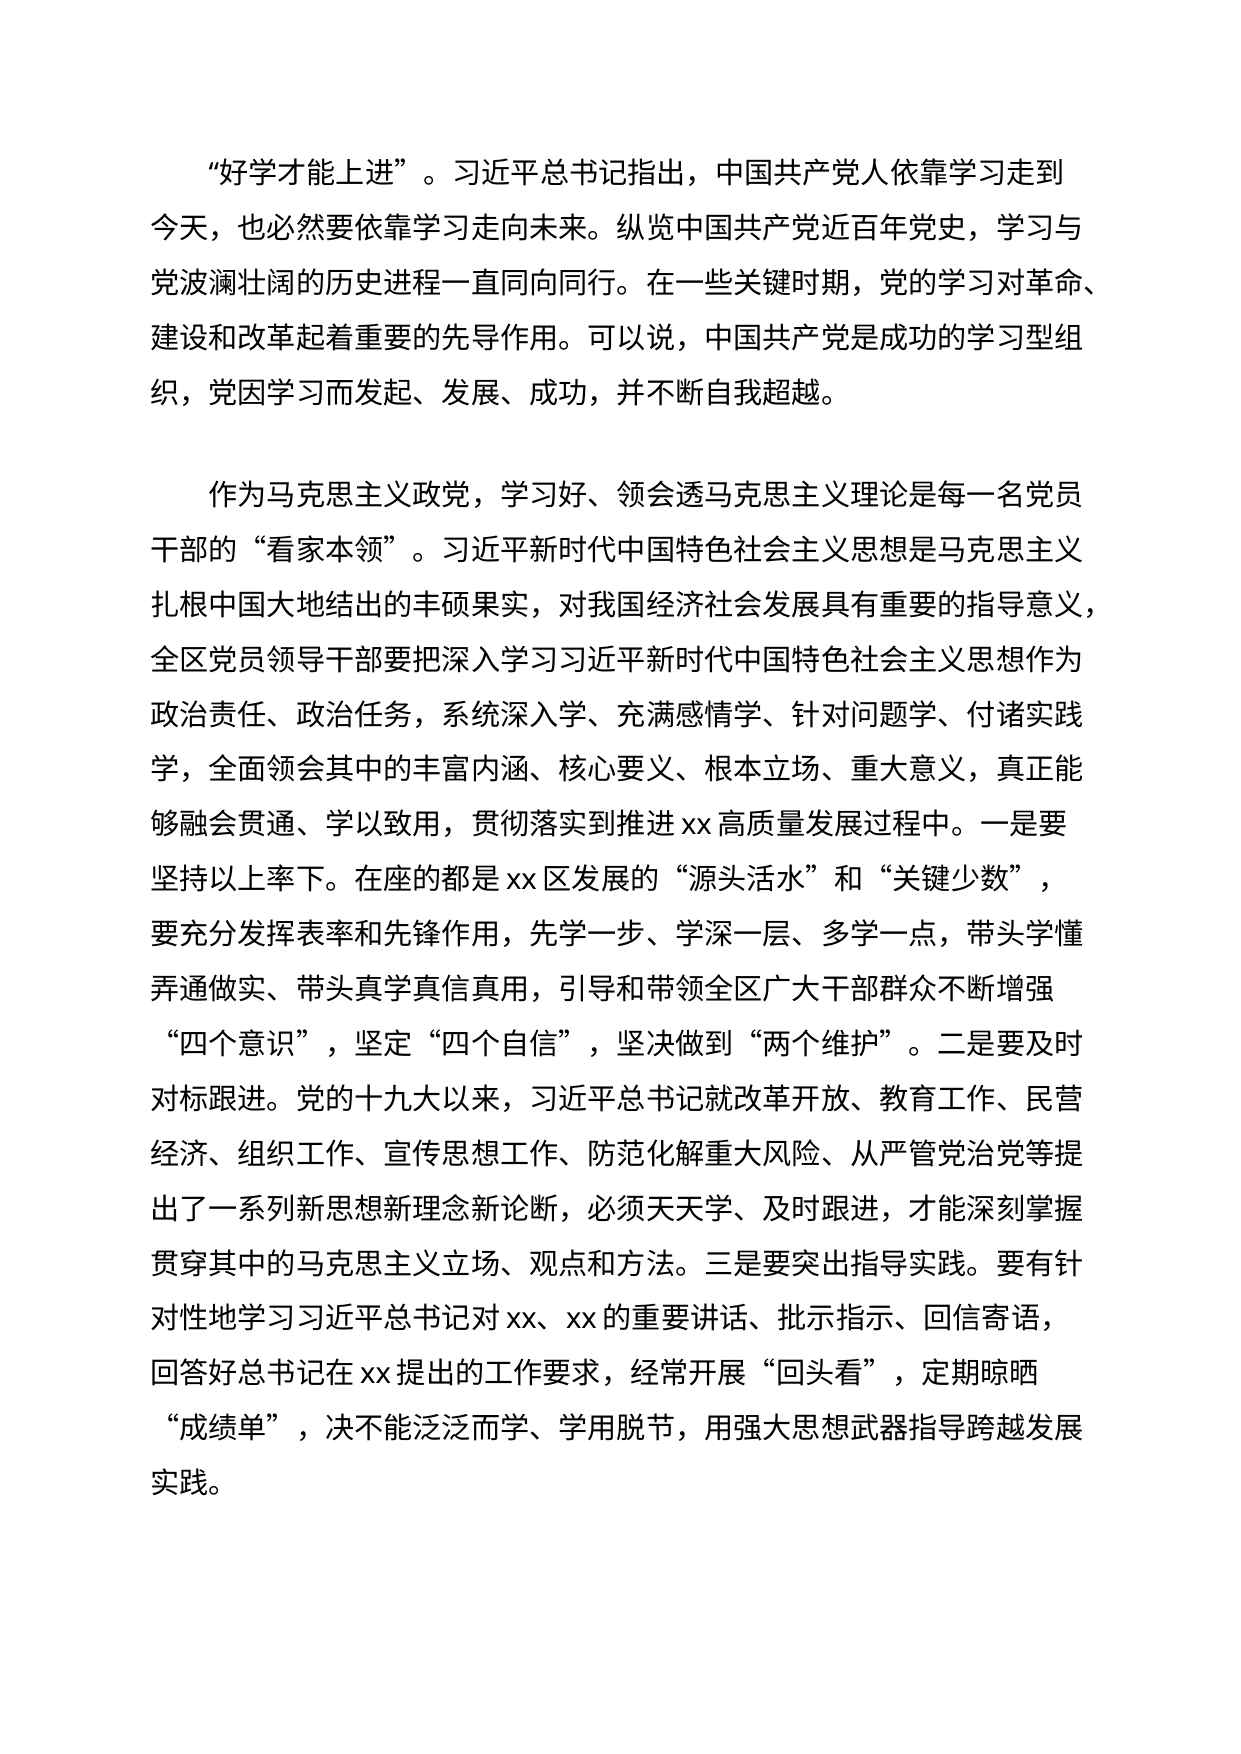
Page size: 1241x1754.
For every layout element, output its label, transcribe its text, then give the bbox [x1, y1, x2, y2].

text 作为马克思主义政党，学习好、领会透马克思主义理论是每一名党员干部的“看家本领”。习近平新时代中国特色社会主义思想是马克思主义扎根中国大地结出的丰硕果实，对我国经济社会发展具有重要的指导意义，全区党员领导干部要把深入学习习近平新时代中国特色社会主义思想作为政治责任、政治任务，系统深入学、充满感情学、针对问题学、付诸实践学，全面领会其中的丰富内涵、核心要义、根本立场、重大意义，真正能够融会贯通、学以致用，贯彻落实到推进xx高质量发展过程中。一是要坚持以上率下。在座的都是xx区发展的“源头活水”和“关键少数”，要充分发挥表率和先锋作用，先学一步、学深一层、多学一点，带头学懂弄通做实、带头真学真信真用，引导和带领全区广大干部群众不断增强“四个意识”，坚定“四个自信”，坚决做到“两个维护”。二是要及时对标跟进。党的十九大以来，习近平总书记就改革开放、教育工作、民营经济、组织工作、宣传思想工作、防范化解重大风险、从严管党治党等提出了一系列新思想新理念新论断，必须天天学、及时跟进，才能深刻掌握贯穿其中的马克思主义立场、观点和方法。三是要突出指导实践。要有针对性地学习习近平总书记对xx、xx的重要讲话、批示指示、回信寄语，回答好总书记在xx提出的工作要求，经常开展“回头看”，定期晾晒“成绩单”，决不能泛泛而学、学用脱节，用强大思想武器指导跨越发展实践。 [150, 471, 1090, 1502]
text “好学才能上进”。习近平总书记指出，中国共产党人依靠学习走到今天，也必然要依靠学习走向未来。纵览中国共产党近百年党史，学习与党波澜壮阔的历史进程一直同向同行。在一些关键时期，党的学习对革命、建设和改革起着重要的先导作用。可以说，中国共产党是成功的学习型组织，党因学习而发起、发展、成功，并不断自我超越。 [150, 150, 1090, 412]
